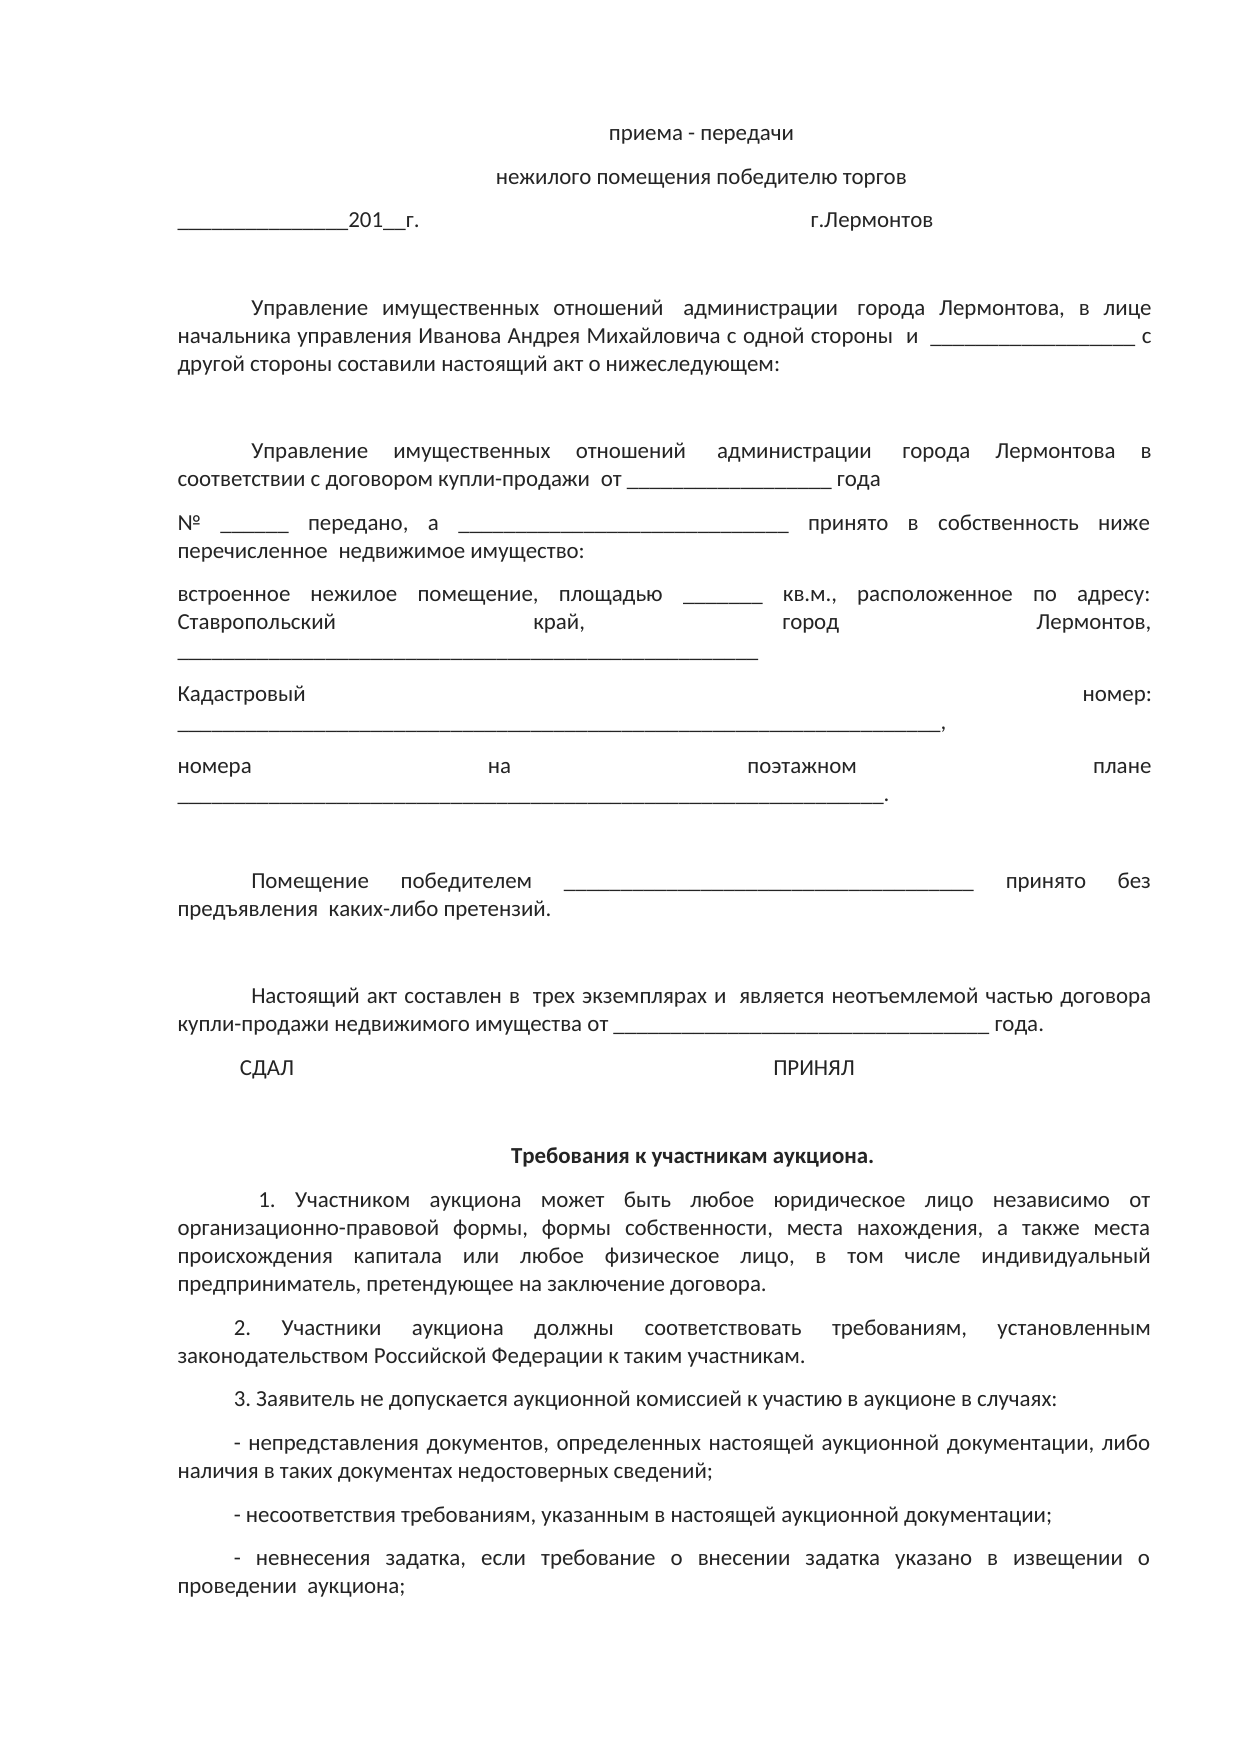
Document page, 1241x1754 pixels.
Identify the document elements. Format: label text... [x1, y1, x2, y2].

text 1. Участником аукциона может быть любое юридическое лицо независимо от организационно-правовой формы, формы собственности, места нахождения, а также места происхождения капитала или любое физическое лицо, в том числе индивидуальный предприниматель, претендующее на заключение договора. [177, 1185, 1152, 1297]
text 3. Заявитель не допускается аукционной комиссией к участию в аукционе в случаях: [177, 1384, 1152, 1412]
text 2. Участники аукциона должны соответствовать требованиям, установленным законодательством Российской Федерации к таким участникам. [177, 1313, 1152, 1369]
text - несоответствия требованиям, указанным в настоящей аукционной документации; [177, 1500, 1152, 1528]
text - невнесения задатка, если требование о внесении задатка указано в извещении о проведении аукциона; [177, 1543, 1152, 1599]
text приема - передачи [177, 118, 1152, 146]
text - непредставления документов, определенных настоящей аукционной документации, либо наличия в таких документах недостоверных сведений; [177, 1428, 1152, 1484]
text Управление имущественных отношений администрации города Лермонтова в соответствии с договором купли-продажи от __________________ года [177, 436, 1152, 492]
text встроенное нежилое помещение, площадью _______ кв.м., расположенное по адресу: Ставропольский край, город Лермонтов, ___________________________________________________ [177, 579, 1152, 663]
text Кадастровый номер: ___________________________________________________________________, [177, 679, 1152, 735]
text номера на поэтажном плане ______________________________________________________________. [177, 751, 1152, 807]
text СДАЛ ПРИНЯЛ [177, 1053, 1152, 1081]
text Помещение победителем ____________________________________ принято без предъявления каких-либо претензий. [177, 866, 1152, 922]
text Настоящий акт составлен в трех экземплярах и является неотъемлемой частью договора купли-продажи недвижимого имущества от _________________________________ года. [177, 981, 1152, 1037]
text Управление имущественных отношений администрации города Лермонтова, в лице начальника управления Иванова Андрея Михайловича с одной стороны и __________________ с другой стороны составили настоящий акт о нижеследующем: [177, 293, 1152, 377]
text № ______ передано, а _____________________________ принято в собственность ниже перечисленное недвижимое имущество: [177, 508, 1152, 564]
text _______________201__г. г.Лермонтов [177, 205, 1152, 233]
text Требования к участникам аукциона. [177, 1141, 1152, 1169]
text нежилого помещения победителю торгов [177, 162, 1152, 190]
